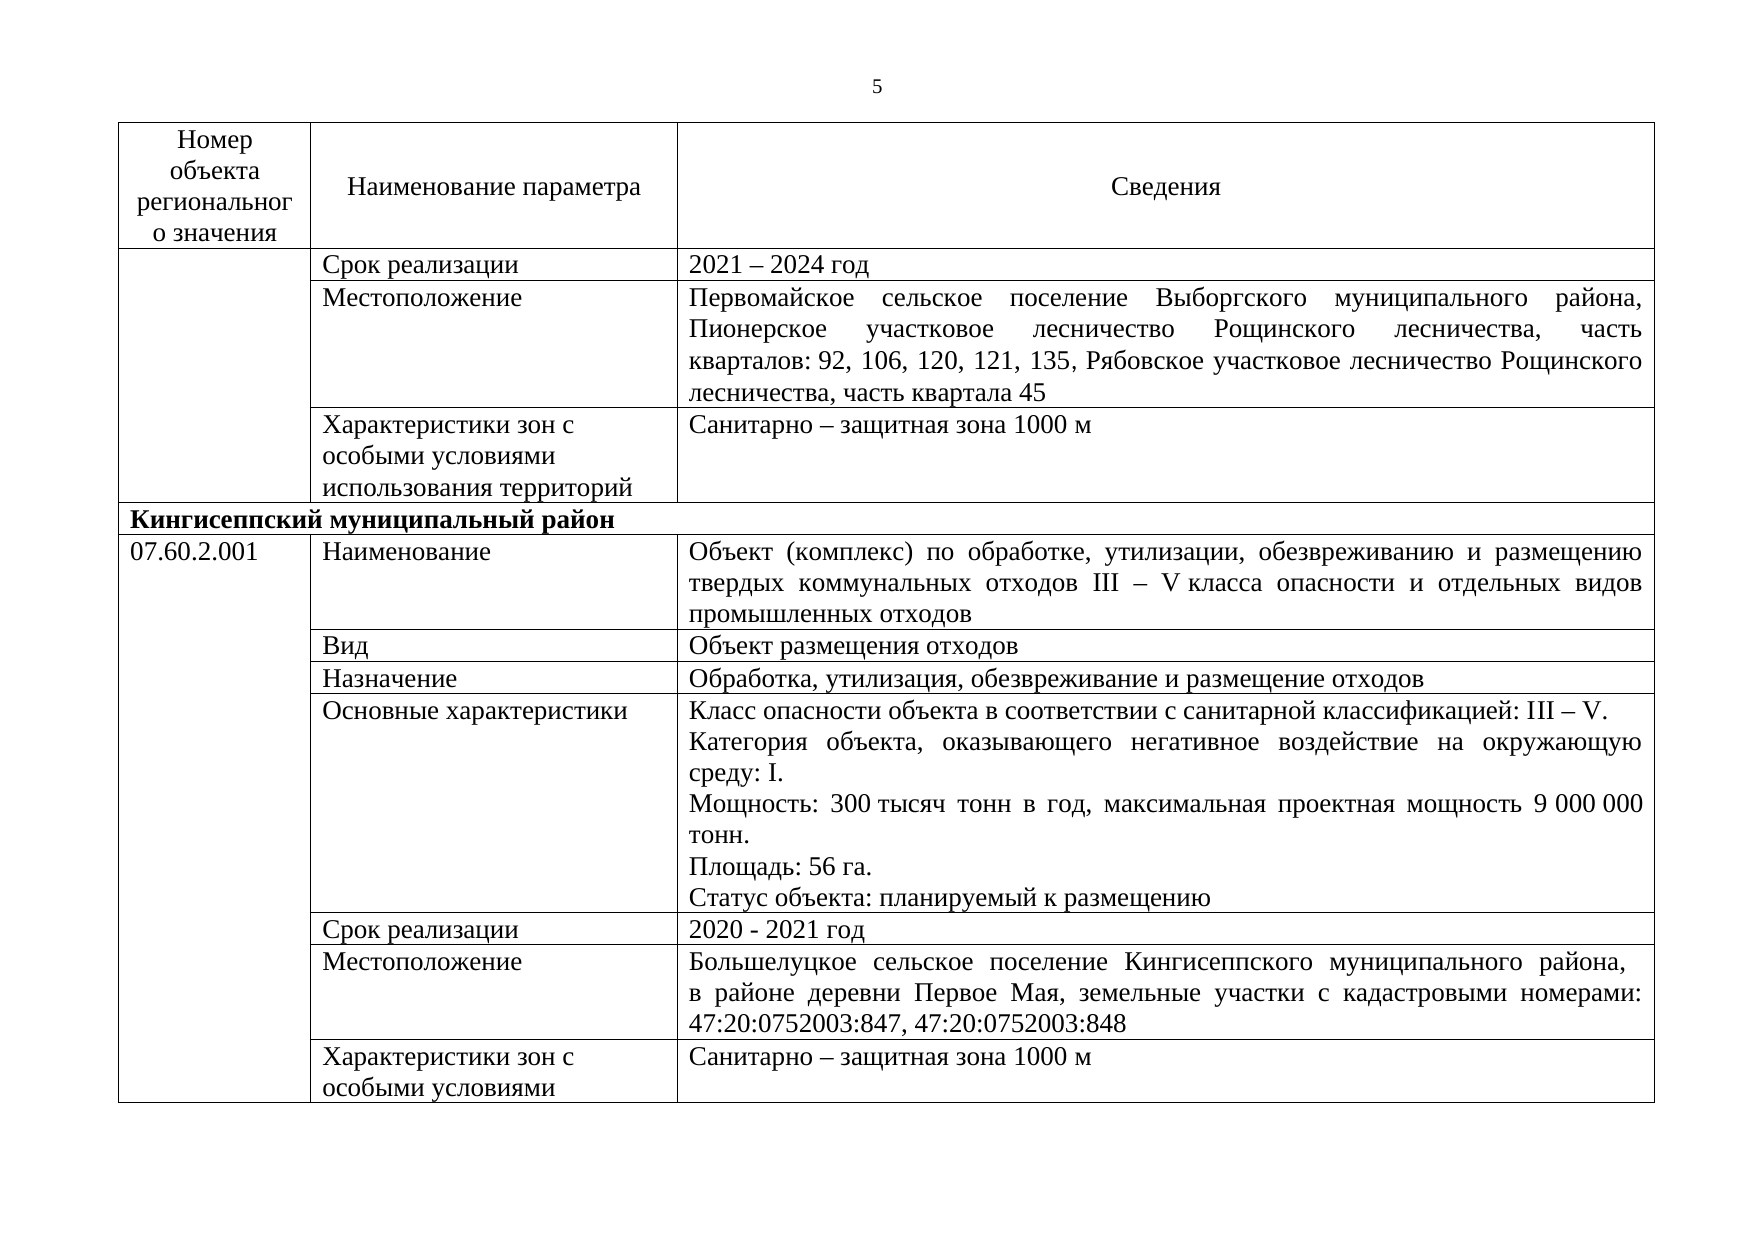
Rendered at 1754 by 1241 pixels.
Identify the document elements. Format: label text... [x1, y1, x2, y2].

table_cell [311, 1040, 677, 1102]
table_header Сведения [678, 123, 1654, 248]
table_cell 2020 - 2021 год [678, 913, 1654, 944]
table_cell Санитарно – защитная зона 1000 м [678, 408, 1654, 502]
table_cell Санитарно – защитная зона 1000 м [678, 1040, 1654, 1102]
table_cell 2021 – 2024 год [678, 249, 1654, 280]
table_cell Характеристики зон с особыми условиями использования территорий [311, 408, 677, 502]
table_header Номер объекта регионального значения [119, 123, 310, 248]
table_cell Срок реализации [311, 913, 677, 944]
table_cell Назначение [311, 662, 677, 693]
table_cell Наименование [311, 535, 677, 628]
table_cell Вид [311, 630, 677, 661]
table_cell Объект (комплекс) по обработке, утилизации, обезвреживанию и размещению твердых коммунальных отходов III – V класса опасности и отдельных видов промышленных отходов [678, 535, 1654, 628]
table_cell Основные характеристики [311, 694, 677, 912]
table_cell Срок реализации [311, 249, 677, 280]
table_cell Обработка, утилизация, обезвреживание и размещение отходов [678, 662, 1654, 693]
table_cell Кингисеппский муниципальный район [119, 503, 1654, 534]
table_cell Большелуцкое сельское поселение Кингисеппского муниципального района, в районе деревни Первое Мая, земельные участки с кадастровыми номерами: 47:20:0752003:847, 47:20:0752003:848 [678, 945, 1654, 1038]
table_cell Первомайское сельское поселение Выборгского муниципального района, Пионерское участковое лесничество Рощинского лесничества, часть кварталов: 92, 106, 120, 121, 135, Рябовское участковое лесничество Рощинского лесничества, часть квартала 45 [678, 281, 1654, 407]
table_header Наименование параметра [311, 123, 677, 248]
table_cell Объект размещения отходов [678, 630, 1654, 661]
table_cell Местоположение [311, 281, 677, 407]
table_cell Класс опасности объекта в соответствии с санитарной классификацией: III – V. Категория объекта, оказывающего негативное воздействие на окружающую среду: I. Мощность: 300 тысяч тонн в год, максимальная проектная мощность 9 000 000 тонн. Площадь: 56 га. Статус объекта: планируемый к размещению [678, 694, 1654, 912]
table_cell Местоположение [311, 945, 677, 1038]
table_cell 07.60.2.001 [119, 535, 310, 1102]
